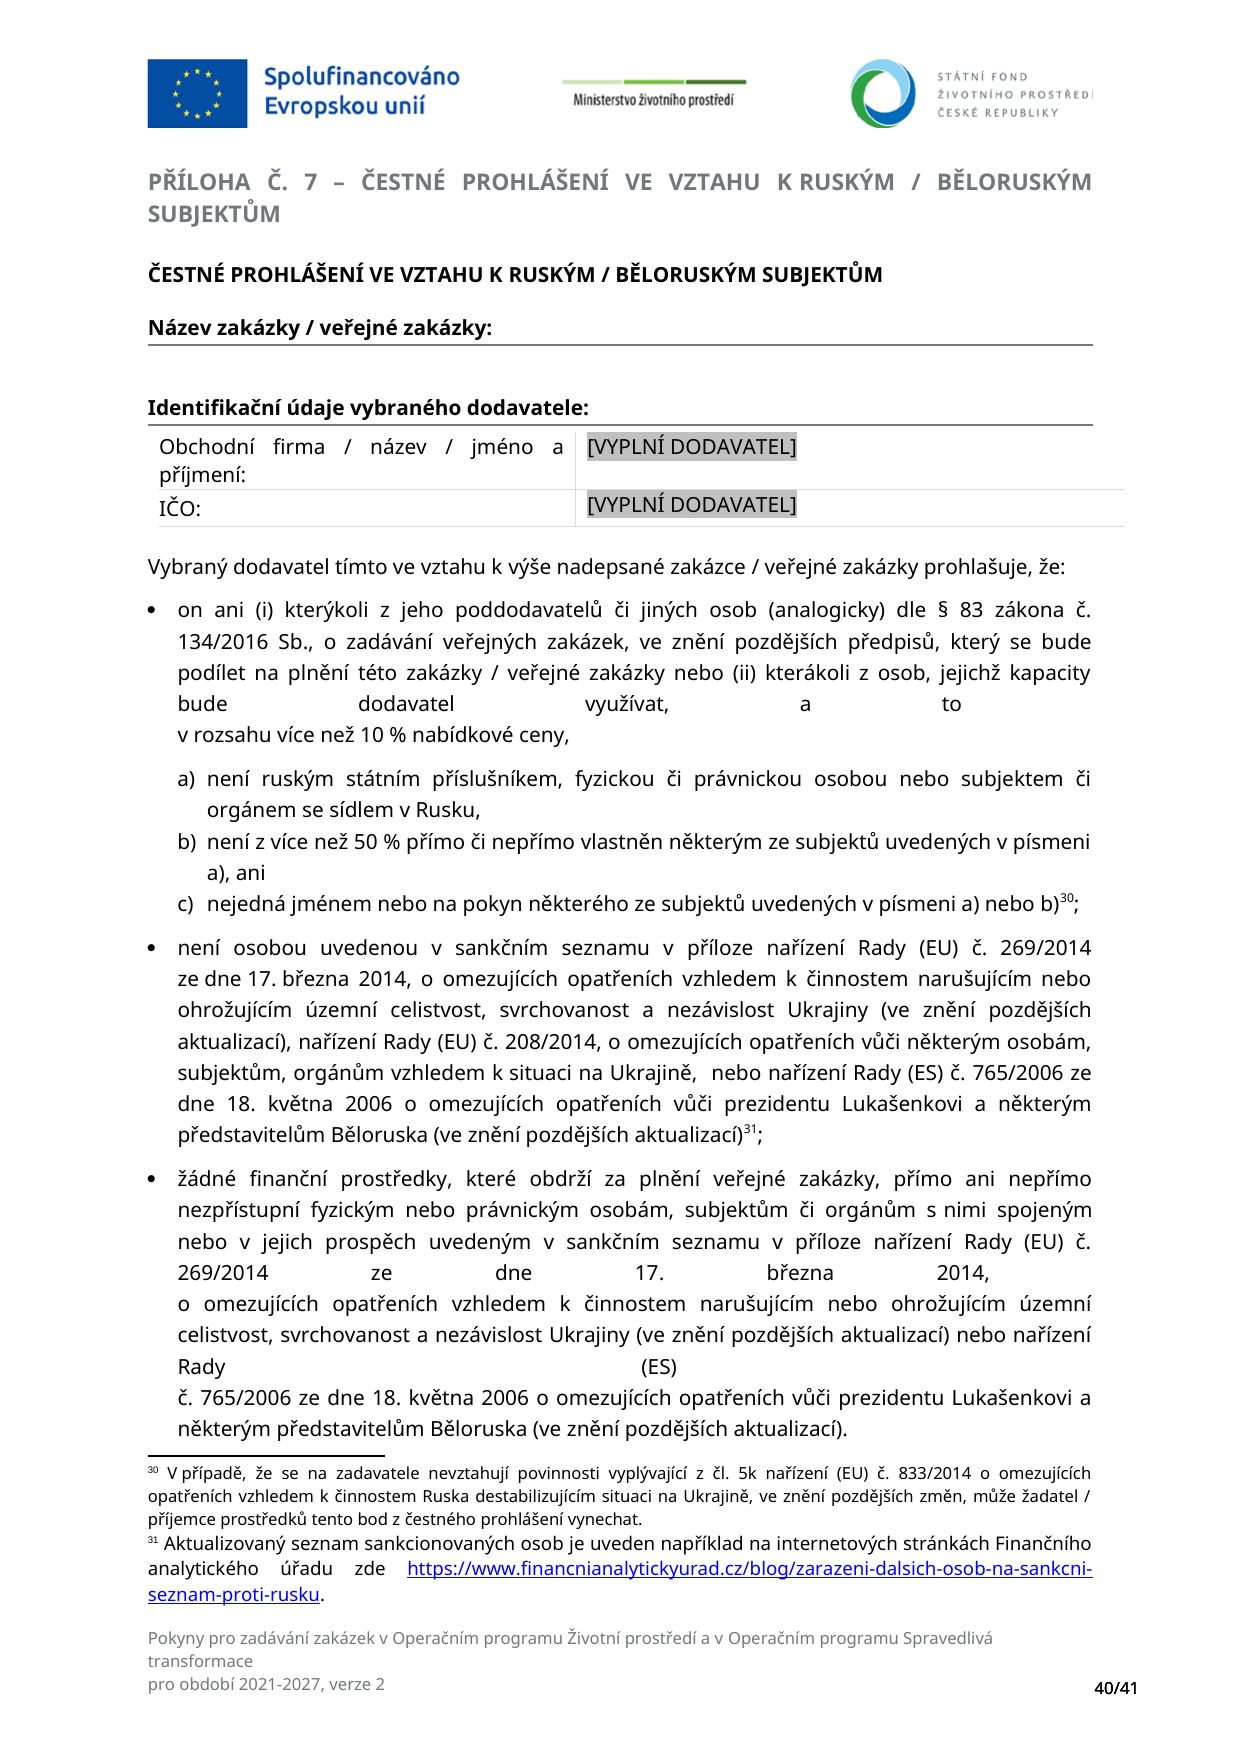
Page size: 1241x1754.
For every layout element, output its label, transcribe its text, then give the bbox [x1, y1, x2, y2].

table_header Obchodní firma / název / jméno a příjmení: [159, 432, 575, 489]
list není ruským státním příslušníkem, fyzickou či právnickou osobou nebo subjektem či orgánem se sídlem v Rusku, [177, 764, 1093, 824]
list není osobou uvedenou v sankčním seznamu v příloze nařízení Rady (EU) č. 269/2014 ze dne 17. března 2014, o omezujících opatřeních vzhledem k činnostem narušujícím nebo ohrožujícím územní celistvost, svrchovanost a nezávislost Ukrajiny (ve znění pozdějších aktualizací), nařízení Rady (EU) č. 208/2014, o omezujících opatřeních vůči některým osobám, subjektům, orgánům vzhledem k situaci na Ukrajině, nebo nařízení Rady (ES) č. 765/2006 ze dne 18. května 2006 o omezujících opatřeních vůči prezidentu Lukašenkovi a některým představitelům Běloruska (ve znění pozdějších aktualizací); [148, 933, 1093, 1149]
table_cell IČO: [159, 490, 575, 526]
list on ani (i) kterýkoli z jeho poddodavatelů či jiných osob (analogicky) dle § 83 zákona č. 134/2016 Sb., o zadávání veřejných zakázek, ve znění pozdějších předpisů, který se bude podílet na plnění této zakázky / veřejné zakázky nebo (ii) kterákoli z osob, jejichž kapacity bude dodavatel využívat, a to v rozsahu více než 10 % nabídkové ceny, [148, 596, 1093, 749]
text Název zakázky / veřejné zakázky: [148, 313, 1093, 344]
list nejedná jménem nebo na pokyn některého ze subjektů uvedených v písmeni a) nebo b); [177, 889, 1093, 918]
text Příloha č. 7 – Čestné prohlášení ve vztahu k ruským / běloruským subjektům [148, 166, 1093, 229]
table_header [VYPLNÍ DODAVATEL] [576, 432, 1125, 489]
list žádné finanční prostředky, které obdrží za plnění veřejné zakázky, přímo ani nepřímo nezpřístupní fyzickým nebo právnickým osobám, subjektům či orgánům s nimi spojeným nebo v jejich prospěch uvedeným v sankčním seznamu v příloze nařízení Rady (EU) č. 269/2014 ze dne 17. března 2014, o omezujících opatřeních vzhledem k činnostem narušujícím nebo ohrožujícím územní celistvost, svrchovanost a nezávislost Ukrajiny (ve znění pozdějších aktualizací) nebo nařízení Rady (ES) č. 765/2006 ze dne 18. května 2006 o omezujících opatřeních vůči prezidentu Lukašenkovi a některým představitelům Běloruska (ve znění pozdějších aktualizací). [148, 1164, 1093, 1443]
text ČESTNÉ PROHLÁŠENÍ VE VZTAHU K RUSKÝM / BĚLORUSKÝM SUBJEKTŮM [148, 260, 1093, 288]
text Identifikační údaje vybraného dodavatele: [148, 393, 1093, 424]
subtitle Vybraný dodavatel tímto ve vztahu k výše nadepsané zakázce / veřejné zakázky prohlašuje, že: [148, 552, 1093, 580]
table_cell [VYPLNÍ DODAVATEL] [576, 490, 1125, 526]
list není z více než 50 % přímo či nepřímo vlastněn některým ze subjektů uvedených v písmeni a), ani [177, 827, 1093, 886]
